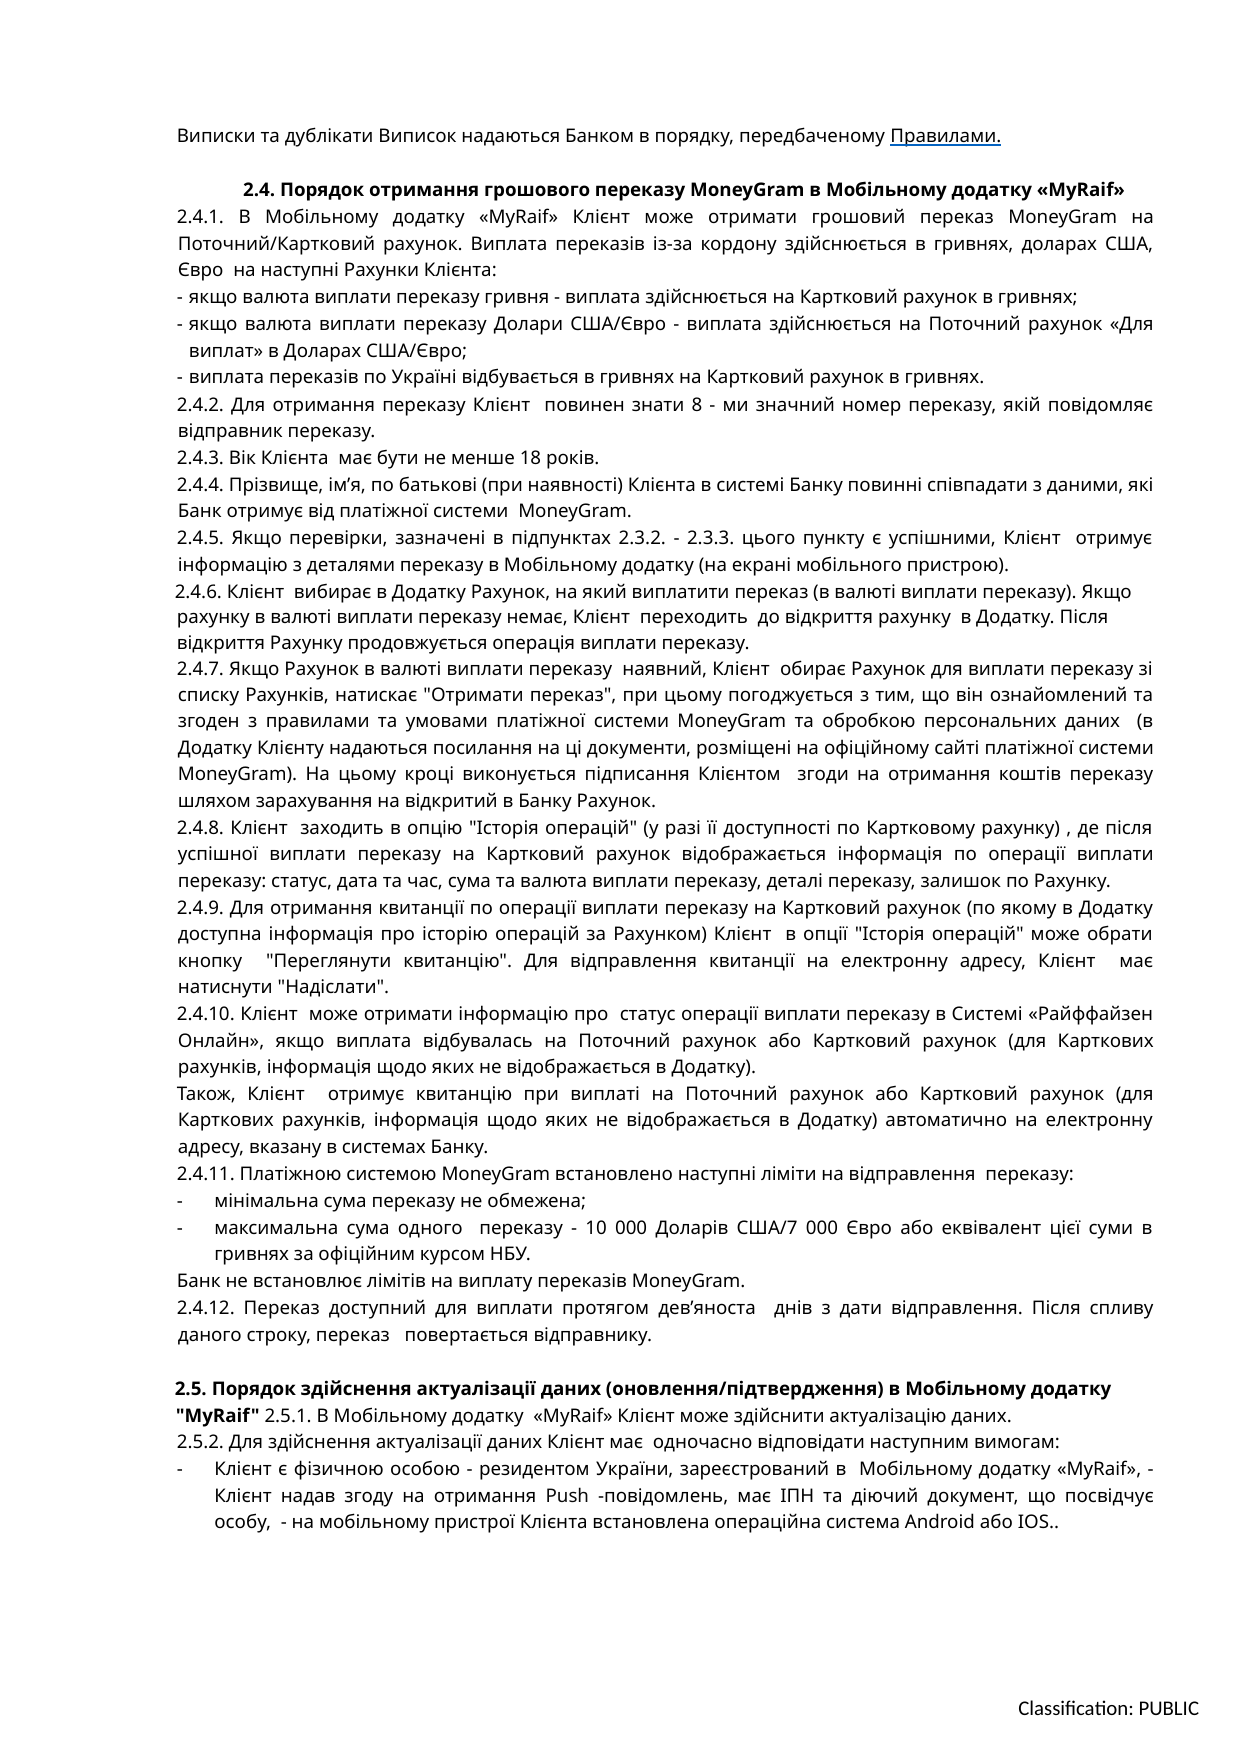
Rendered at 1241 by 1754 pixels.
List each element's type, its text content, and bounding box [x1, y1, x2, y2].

text Банк не встановлює лімітів на виплату переказів MoneyGram. [177, 1268, 1154, 1293]
text 2.4.8. Клієнт заходить в опцію "Історія операцій" (у разі її доступності по Картковому рахунку) , де після успішної виплати переказу на Картковий рахунок відображається інформація по операції виплати переказу: cтатус, дата та час, сума та валюта виплати переказу, деталі переказу, залишок по Рахунку. [177, 814, 1154, 893]
text 2.4.2. Для отримання переказу Клієнт повинен знати 8 - ми значний номер переказу, якій повідомляє відправник переказу. [177, 391, 1154, 443]
text Виписки та дублікати Виписок надаються Банком в порядку, передбаченому Правилами. [177, 122, 1154, 148]
subtitle 2.4. Порядок отримання грошового переказу MoneyGram в Мобільному додатку «MyRaif» [243, 177, 1153, 202]
list Клієнт є фізичною особою - резидентом України, зареєстрований в Мобільному додатку «MyRaif», - Клієнт надав згоду на отримання Push -повідомлень, має ІПН та діючий документ, що посвідчує особу, - на мобільному пристрої Клієнта встановлена операційна система Android або IOS.. [177, 1456, 1154, 1534]
text 2.4.11. Платіжною системою MoneyGram встановлено наступні ліміти на відправлення переказу: [177, 1160, 1154, 1186]
text 2.4.6. Клієнт вибирає в Додатку Рахунок, на який виплатити переказ (в валюті виплати переказу). Якщо рахунку в валюті виплати переказу немає, Клієнт переходить до відкриття рахунку в Додатку. Після відкриття Рахунку продовжується операція виплати переказу. [174, 578, 1154, 655]
text 2.4.4. Прізвище, ім’я, по батькові (при наявності) Клієнта в системі Банку повинні співпадати з даними, які Банк отримує від платіжної системи MoneyGram. [177, 471, 1154, 523]
text 2.4.10. Клієнт може отримати інформацію про статус операції виплати переказу в Системі «Райффайзен Онлайн», якщо виплата відбувалась на Поточний рахунок або Картковий рахунок (для Карткових рахунків, інформація щодо яких не відображається в Додатку). [177, 1000, 1154, 1079]
text 2.5.2. Для здійснення актуалізації даних Клієнт має одночасно відповідати наступним вимогам: [177, 1429, 1154, 1454]
list якщо валюта виплати переказу гривня - виплата здійснюється на Картковий рахунок в гривнях; [177, 283, 1154, 309]
list мінімальна сума переказу не обмежена; [177, 1187, 1154, 1213]
text 2.4.3. Вік Клієнта має бути не менше 18 років. [177, 444, 1154, 470]
list якщо валюта виплати переказу Долари США/Євро - виплата здійснюється на Поточний рахунок «Для виплат» в Доларах США/Євро; [177, 310, 1154, 362]
text 2.4.5. Якщо перевірки, зазначені в підпунктах 2.3.2. - 2.3.3. цього пункту є успішними, Клієнт отримує інформацію з деталями переказу в Мобільному додатку (на екрані мобільного пристрою). [177, 525, 1154, 577]
list максимальна сума одного переказу - 10 000 Доларів США/7 000 Євро або еквівалент цієї суми в гривнях за офіційним курсом НБУ. [177, 1214, 1154, 1266]
text 2.5. Порядок здійснення актуалізації даних (оновлення/підтвердження) в Мобільному додатку "MyRaif" 2.5.1. В Мобільному додатку «MyRaif» Клієнт може здійснити актуалізацію даних. [174, 1376, 1154, 1427]
text Також, Клієнт отримує квитанцію при виплаті на Поточний рахунок або Картковий рахунок (для Карткових рахунків, інформація щодо яких не відображається в Додатку) автоматично на електронну адресу, вказану в системах Банку. [177, 1080, 1154, 1159]
text 2.4.9. Для отримання квитанції по операції виплати переказу на Картковий рахунок (по якому в Додатку доступна інформація про історію операцій за Рахунком) Клієнт в опції "Історія операцій" може обрати кнопку "Переглянути квитанцію". Для відправлення квитанції на електронну адресу, Клієнт має натиснути "Надіслати". [177, 894, 1154, 999]
list виплата переказів по Україні відбувається в гривнях на Картковий рахунок в гривнях. [177, 364, 1154, 389]
text 2.4.12. Переказ доступний для виплати протягом дев’яноста днів з дати відправлення. Після спливу даного строку, переказ повертається відправнику. [177, 1294, 1154, 1347]
text 2.4.7. Якщо Рахунок в валюті виплати переказу наявний, Клієнт обирає Рахунок для виплати переказу зі списку Рахунків, натискає "Отримати переказ", при цьому погоджується з тим, що він ознайомлений та згоден з правилами та умовами платіжної системи MoneyGram та обробкою персональних даних (в Додатку Клієнту надаються посилання на ці документи, розміщені на офіційному сайті платіжної системи MoneyGram). На цьому кроці виконується підписання Клієнтом згоди на отримання коштів переказу шляхом зарахування на відкритий в Банку Рахунок. [177, 655, 1154, 813]
text 2.4.1. В Мобільному додатку «MyRaif» Клієнт може отримати грошовий переказ MoneyGram на Поточний/Картковий рахунок. Виплата переказів із-за кордону здійснюється в гривнях, доларах США, Євро на наступні Рахунки Клієнта: [177, 203, 1154, 282]
